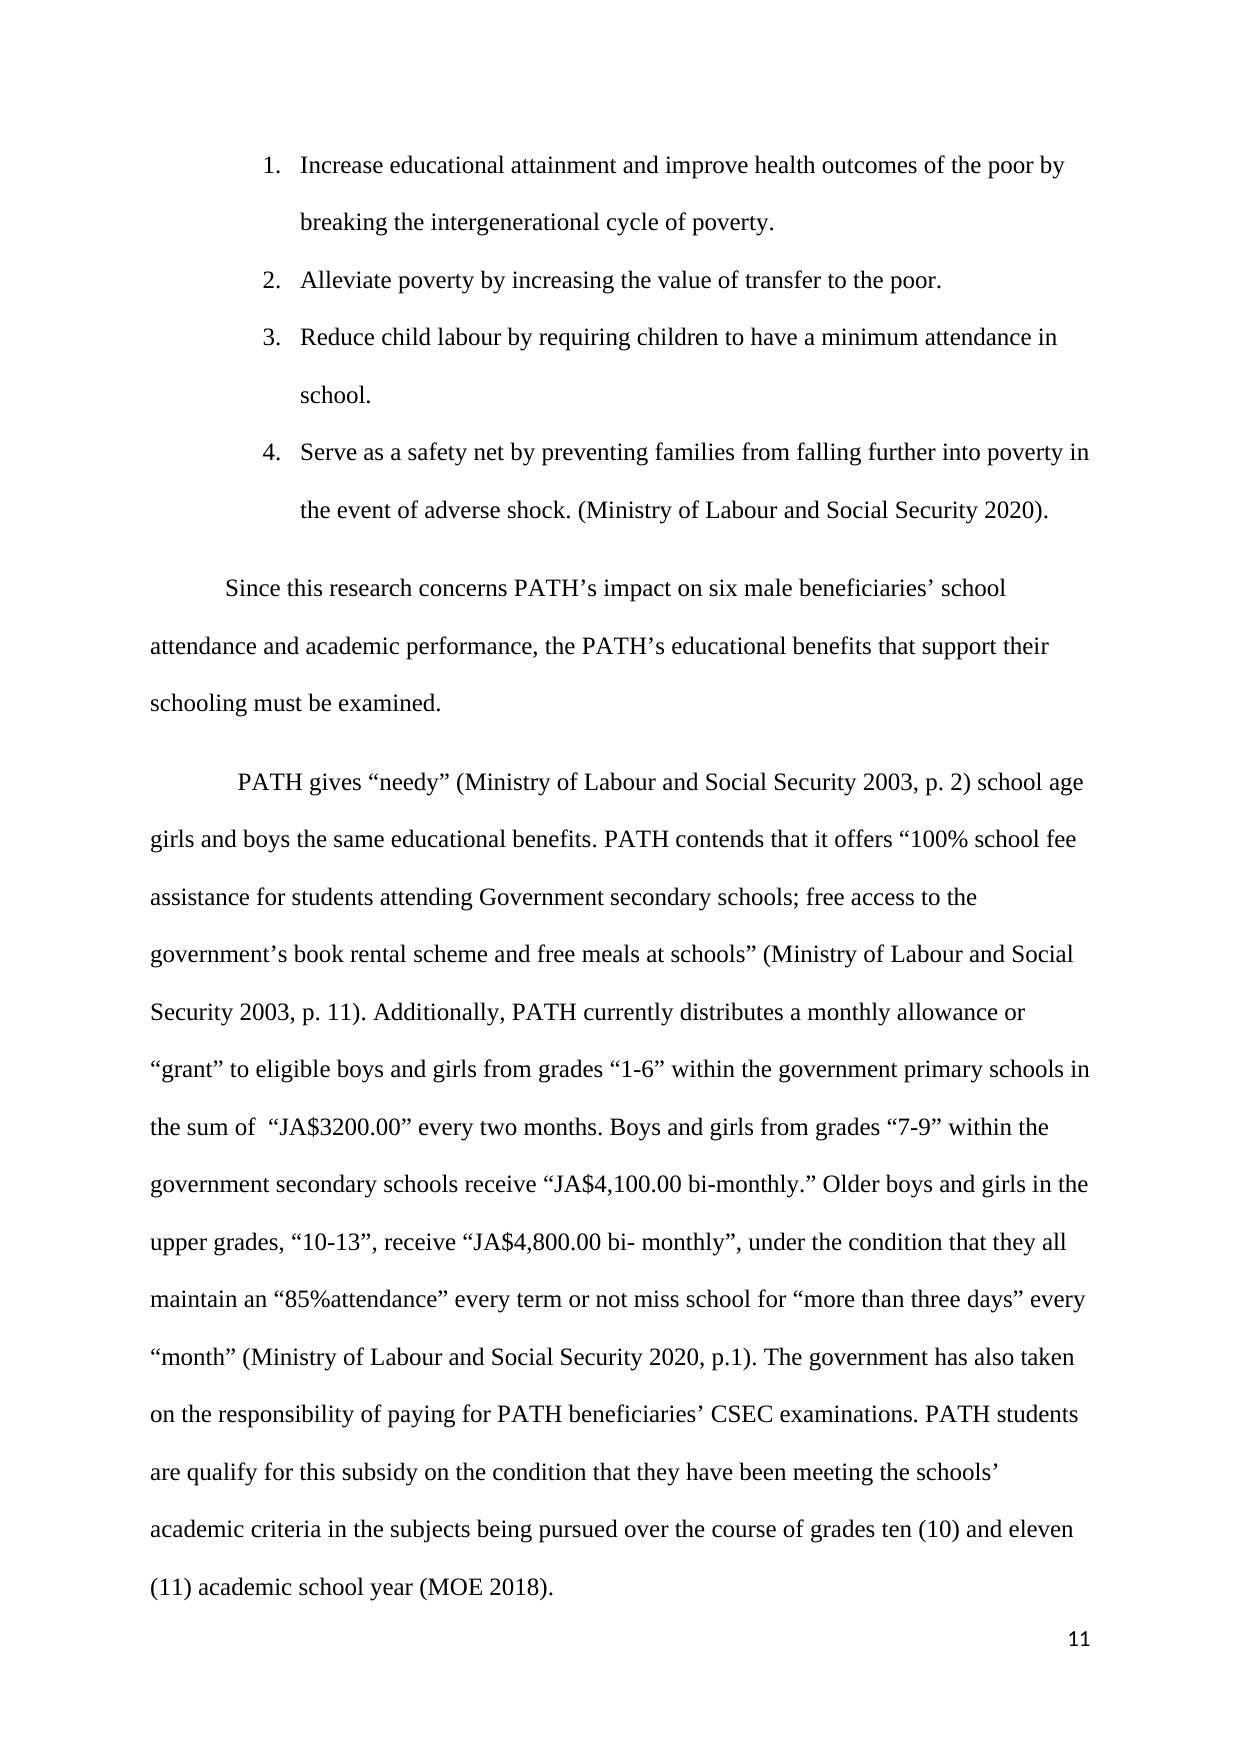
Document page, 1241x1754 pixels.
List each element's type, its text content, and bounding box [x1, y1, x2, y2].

text PATH gives “needy” (Ministry of Labour and Social Security 2003, p. 2) school age girls and boys the same educational benefits. PATH contends that it offers “100% school fee assistance for students attending Government secondary schools; free access to the government’s book rental scheme and free meals at schools” (Ministry of Labour and Social Security 2003, p. 11). Additionally, PATH currently distributes a monthly allowance or “grant” to eligible boys and girls from grades “1-6” within the government primary schools in the sum of “JA$3200.00” every two months. Boys and girls from grades “7-9” within the government secondary schools receive “JA$4,100.00 bi-monthly.” Older boys and girls in the upper grades, “10-13”, receive “JA$4,800.00 bi- monthly”, under the condition that they all maintain an “85%attendance” every term or not miss school for “more than three days” every “month” (Ministry of Labour and Social Security 2020, p.1). The government has also taken on the responsibility of paying for PATH beneficiaries’ CSEC examinations. PATH students are qualify for this subsidy on the condition that they have been meeting the schools’ academic criteria in the subjects being pursued over the course of grades ten (10) and eleven (11) academic school year (MOE 2018). [150, 767, 1090, 1600]
list Increase educational attainment and improve health outcomes of the poor by breaking the intergenerational cycle of poverty. [262, 150, 1090, 236]
list Alleviate poverty by increasing the value of transfer to the poor. [262, 265, 1090, 294]
list Reduce child labour by requiring children to have a minimum attendance in school. [262, 322, 1090, 409]
list Serve as a safety net by preventing families from falling further into poverty in the event of adverse shock. (Ministry of Labour and Social Security 2020). [262, 437, 1090, 524]
text Since this research concerns PATH’s impact on six male beneficiaries’ school attendance and academic performance, the PATH’s educational benefits that support their schooling must be examined. [150, 573, 1090, 717]
